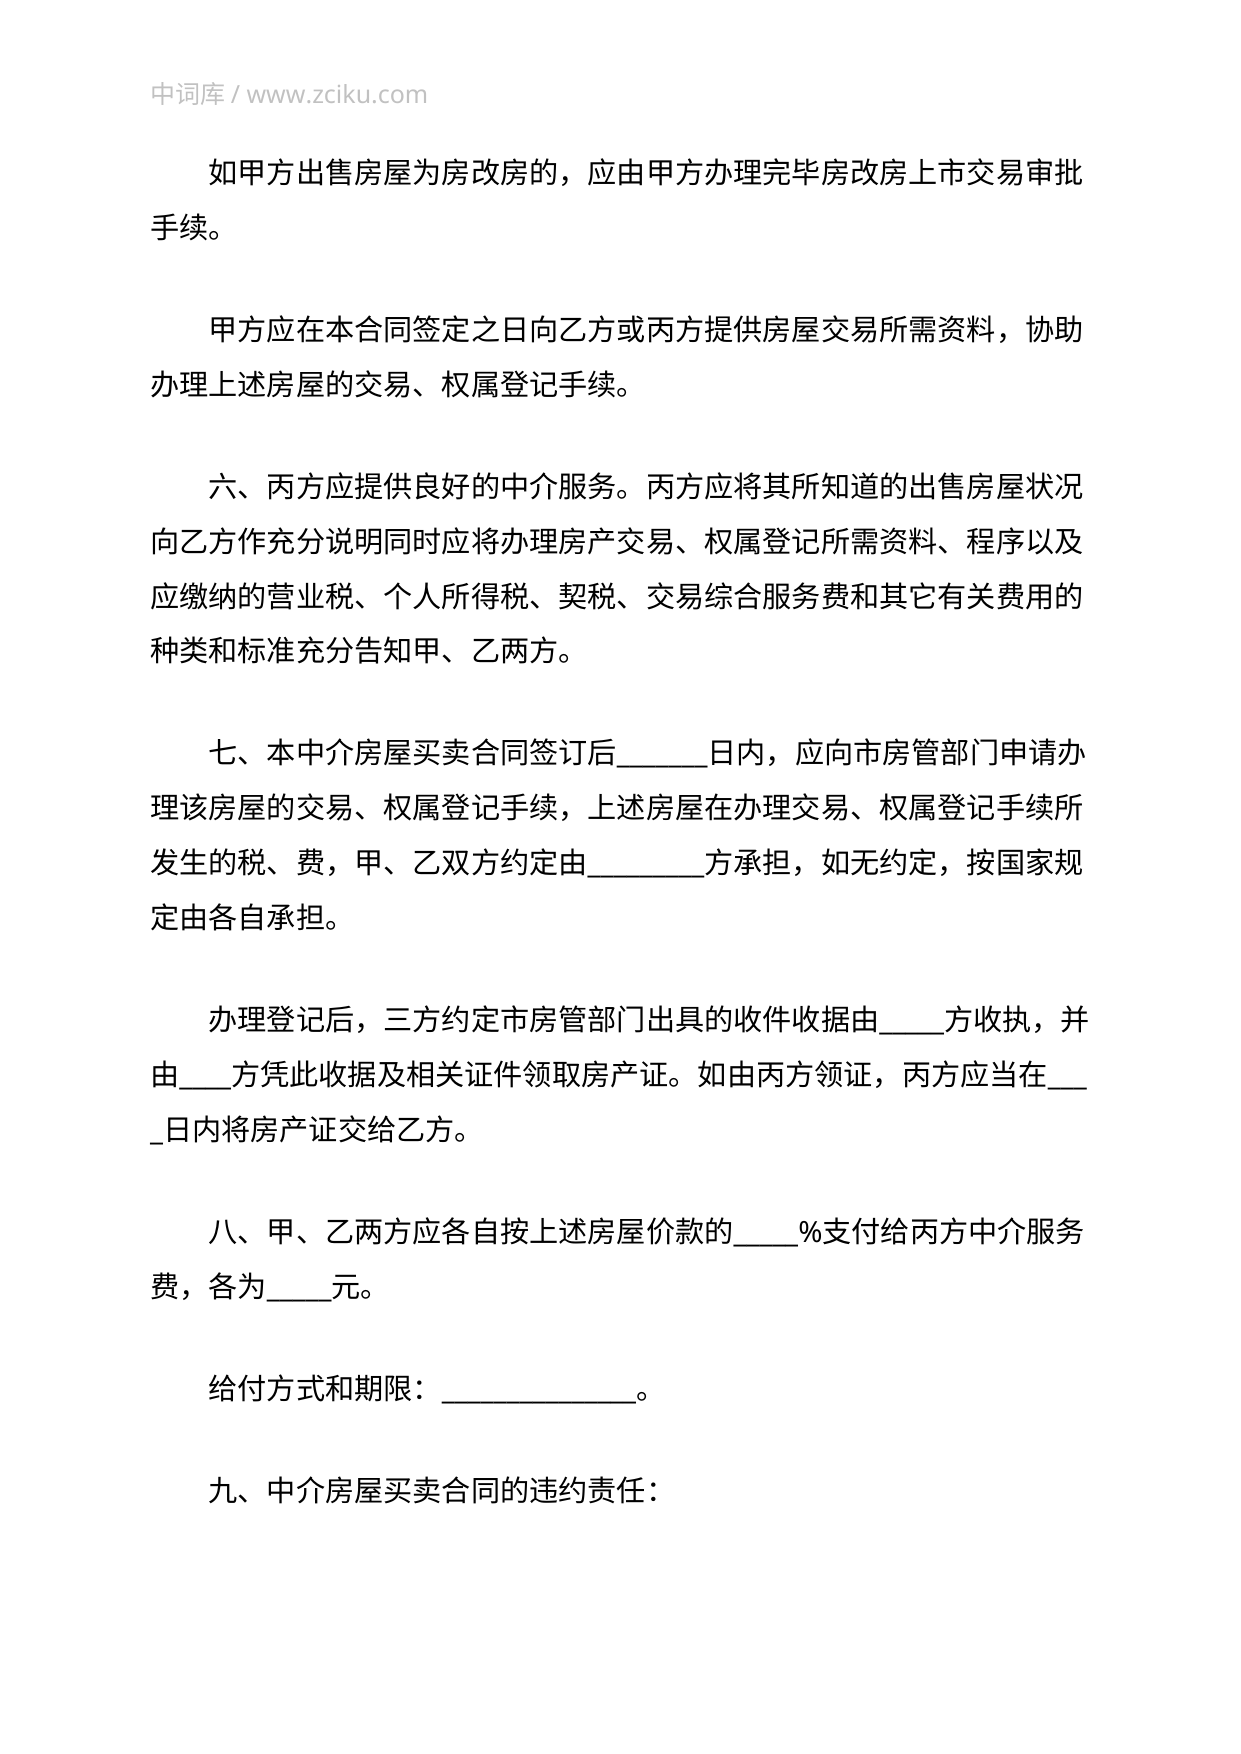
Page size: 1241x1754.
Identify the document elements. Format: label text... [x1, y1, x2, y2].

text 七、本中介房屋买卖合同签订后_______日内，应向市房管部门申请办理该房屋的交易、权属登记手续，上述房屋在办理交易、权属登记手续所发生的税、费，甲、乙双方约定由_________方承担，如无约定，按国家规定由各自承担。 [150, 730, 1090, 937]
text 甲方应在本合同签定之日向乙方或丙方提供房屋交易所需资料，协助办理上述房屋的交易、权属登记手续。 [150, 307, 1090, 404]
text 八、甲、乙两方应各自按上述房屋价款的_____%支付给丙方中介服务费，各为_____元。 [150, 1208, 1090, 1306]
text 六、丙方应提供良好的中介服务。丙方应将其所知道的出售房屋状况向乙方作充分说明同时应将办理房产交易、权属登记所需资料、程序以及应缴纳的营业税、个人所得税、契税、交易综合服务费和其它有关费用的种类和标准充分告知甲、乙两方。 [150, 463, 1090, 670]
text 给付方式和期限：_______________。 [150, 1365, 1090, 1408]
text 九、中介房屋买卖合同的违约责任： [150, 1467, 1090, 1510]
text 如甲方出售房屋为房改房的，应由甲方办理完毕房改房上市交易审批手续。 [150, 150, 1090, 247]
text 办理登记后，三方约定市房管部门出具的收件收据由_____方收执，并由____方凭此收据及相关证件领取房产证。如由丙方领证，丙方应当在____日内将房产证交给乙方。 [150, 996, 1090, 1149]
